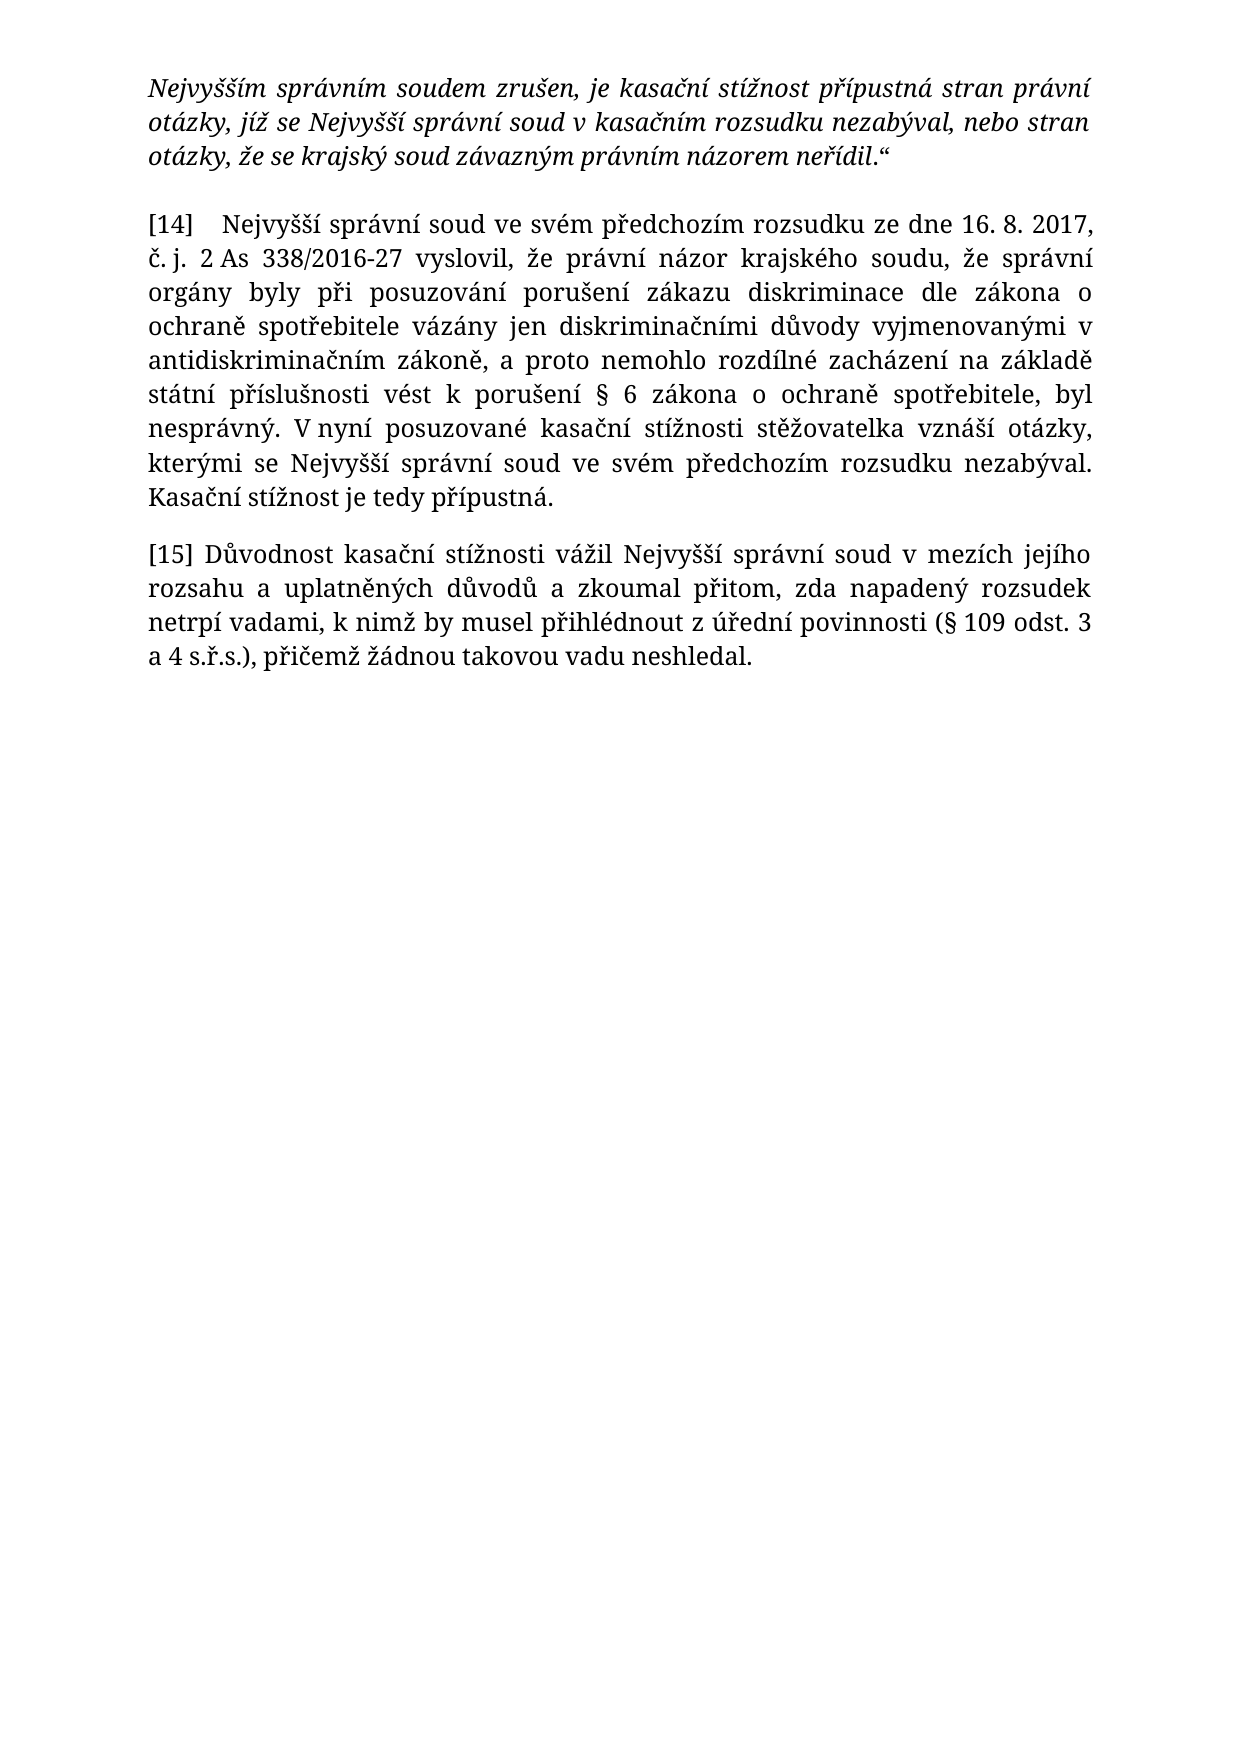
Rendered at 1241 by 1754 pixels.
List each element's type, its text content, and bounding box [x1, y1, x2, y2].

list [148, 71, 1094, 173]
text [15] Důvodnost kasační stížnosti vážil Nejvyšší správní soud v mezích jejího rozsahu a uplatněných důvodů a zkoumal přitom, zda napadený rozsudek netrpí vadami, k nimž by musel přihlédnout z úřední povinnosti (§ 109 odst. 3 a 4 s.ř.s.), přičemž žádnou takovou vadu neshledal. [148, 537, 1092, 673]
list Nejvyšší správní soud ve svém předchozím rozsudku ze dne 16. 8. 2017, č. j. 2 As 338/2016-27 vyslovil, že právní názor krajského soudu, že správní orgány byly při posuzování porušení zákazu diskriminace dle zákona o ochraně spotřebitele vázány jen diskriminačními důvody vyjmenovanými v antidiskriminačním zákoně, a proto nemohlo rozdílné zacházení na základě státní příslušnosti vést k porušení § 6 zákona o ochraně spotřebitele, byl nesprávný. V nyní posuzované kasační stížnosti stěžovatelka vznáší otázky, kterými se Nejvyšší správní soud ve svém předchozím rozsudku nezabýval. Kasační stížnost je tedy přípustná. [148, 207, 1094, 513]
